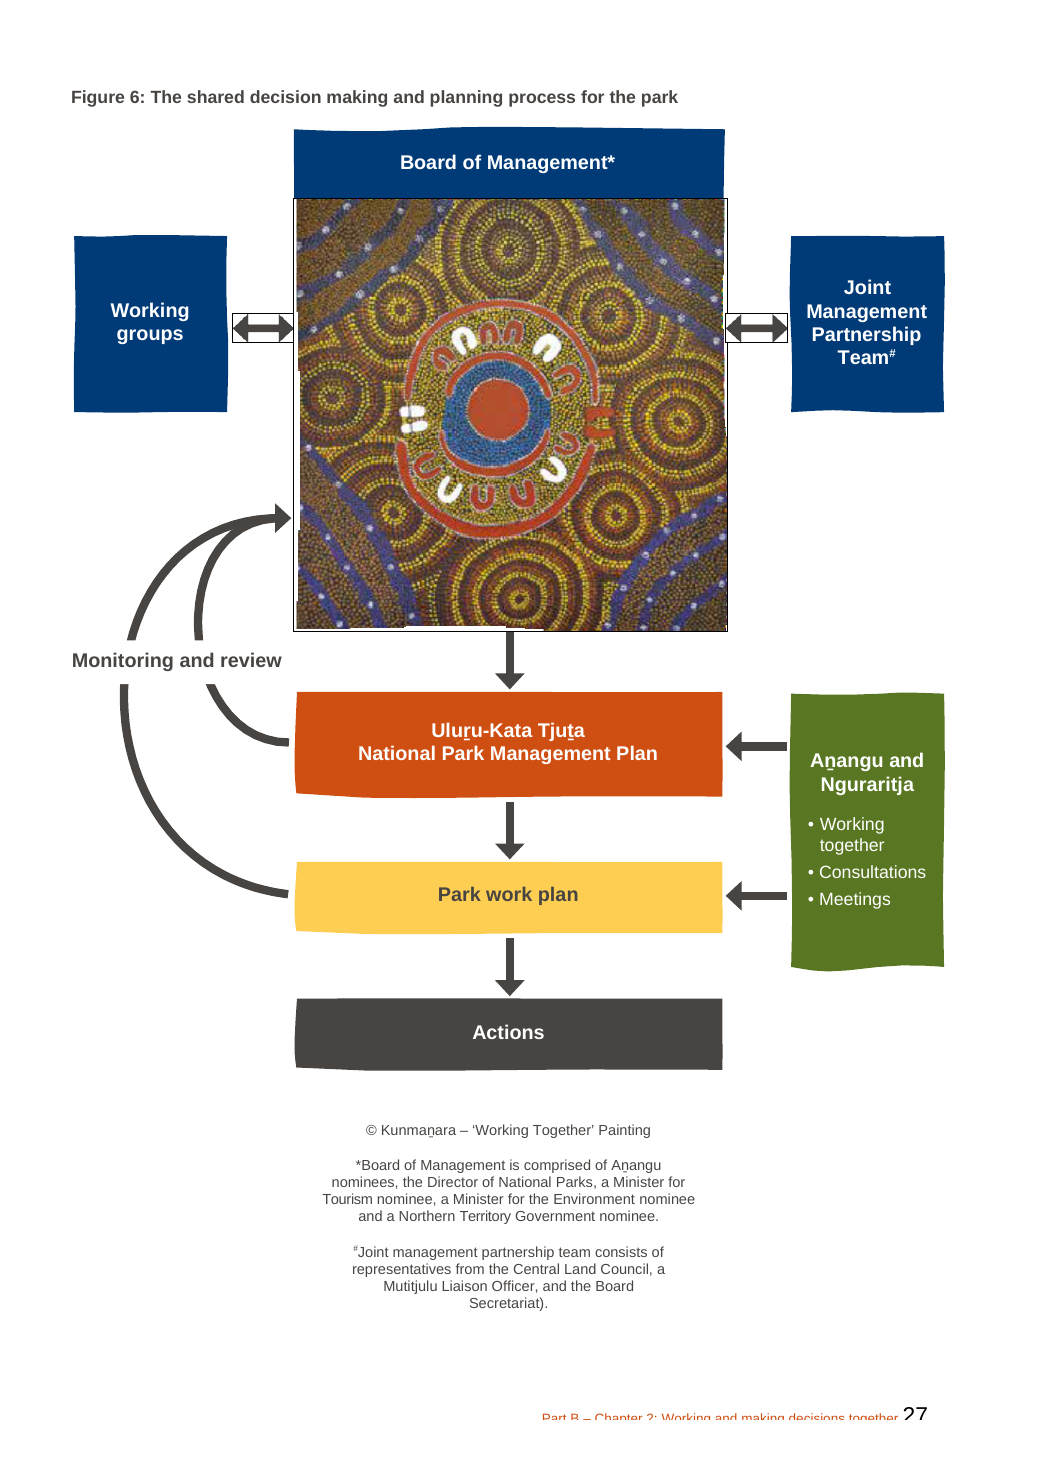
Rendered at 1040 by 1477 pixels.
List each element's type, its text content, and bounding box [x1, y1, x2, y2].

list Consultations [808, 861, 1039, 882]
text Park work plan [438, 883, 658, 906]
text Joint Management Partnership Team# [806, 276, 927, 369]
text Uluṟu-Kata Tjuṯa National Park Management Plan [358, 719, 660, 765]
text Monitoring and review [72, 648, 1039, 671]
picture [294, 199, 727, 631]
text *Board of Management is comprised of Aṉangu nominees, the Director of National Parks, a Minister for Tourism nominee, a Minister for the Environment nominee and a Northern Territory Government nominee. [322, 1156, 695, 1225]
list Working together [808, 813, 885, 855]
text © Kunmaṉara – ‘Working Together’ Painting [38, 1121, 979, 1138]
subtitle Figure 6: The shared decision making and planning process for the park [71, 86, 1039, 107]
picture [726, 314, 787, 342]
text Aṉangu and Nguraritja [810, 749, 926, 795]
text #Joint management partnership team consists of representatives from the Central Land Council, a Mutitjulu Liaison Officer, and the Board Secretariat). [341, 1243, 676, 1312]
picture [233, 314, 293, 342]
text Board of Management* [38, 151, 977, 174]
text Working groups [110, 299, 191, 345]
text Actions [432, 1021, 585, 1043]
list Meetings [808, 888, 1039, 909]
